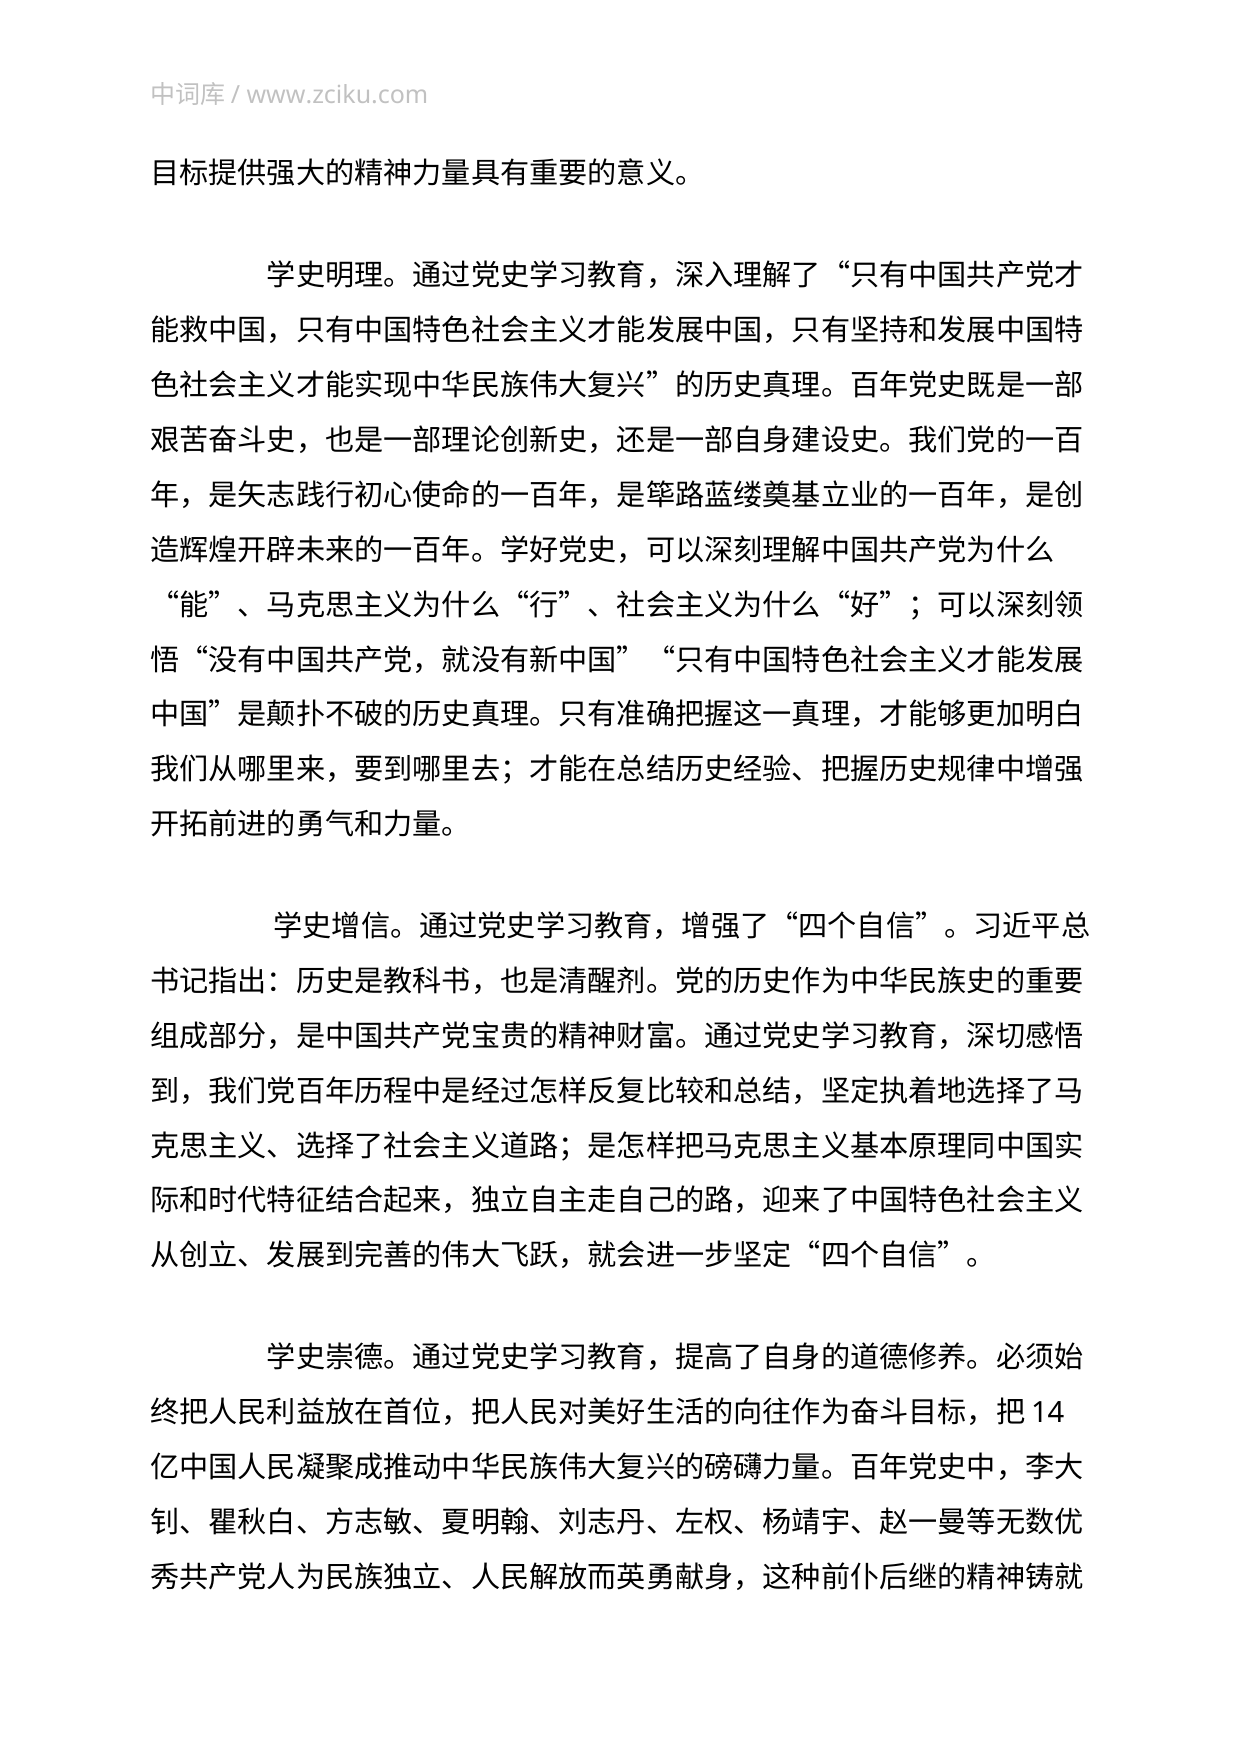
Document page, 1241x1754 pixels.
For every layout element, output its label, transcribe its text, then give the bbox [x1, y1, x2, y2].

text 学史增信。通过党史学习教育，增强了“四个自信”。习近平总书记指出：历史是教科书，也是清醒剂。党的历史作为中华民族史的重要组成部分，是中国共产党宝贵的精神财富。通过党史学习教育，深切感悟到，我们党百年历程中是经过怎样反复比较和总结，坚定执着地选择了马克思主义、选择了社会主义道路；是怎样把马克思主义基本原理同中国实际和时代特征结合起来，独立自主走自己的路，迎来了中国特色社会主义从创立、发展到完善的伟大飞跃，就会进一步坚定“四个自信”。 [150, 902, 1090, 1274]
text 学史明理。通过党史学习教育，深入理解了“只有中国共产党才能救中国，只有中国特色社会主义才能发展中国，只有坚持和发展中国特色社会主义才能实现中华民族伟大复兴”的历史真理。百年党史既是一部艰苦奋斗史，也是一部理论创新史，还是一部自身建设史。我们党的一百年，是矢志践行初心使命的一百年，是筚路蓝缕奠基立业的一百年，是创造辉煌开辟未来的一百年。学好党史，可以深刻理解中国共产党为什么“能”、马克思主义为什么“行”、社会主义为什么“好”；可以深刻领悟“没有中国共产党，就没有新中国”“只有中国特色社会主义才能发展中国”是颠扑不破的历史真理。只有准确把握这一真理，才能够更加明白我们从哪里来，要到哪里去；才能在总结历史经验、把握历史规律中增强开拓前进的勇气和力量。 [150, 252, 1090, 843]
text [150, 150, 1090, 192]
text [150, 1334, 1090, 1596]
